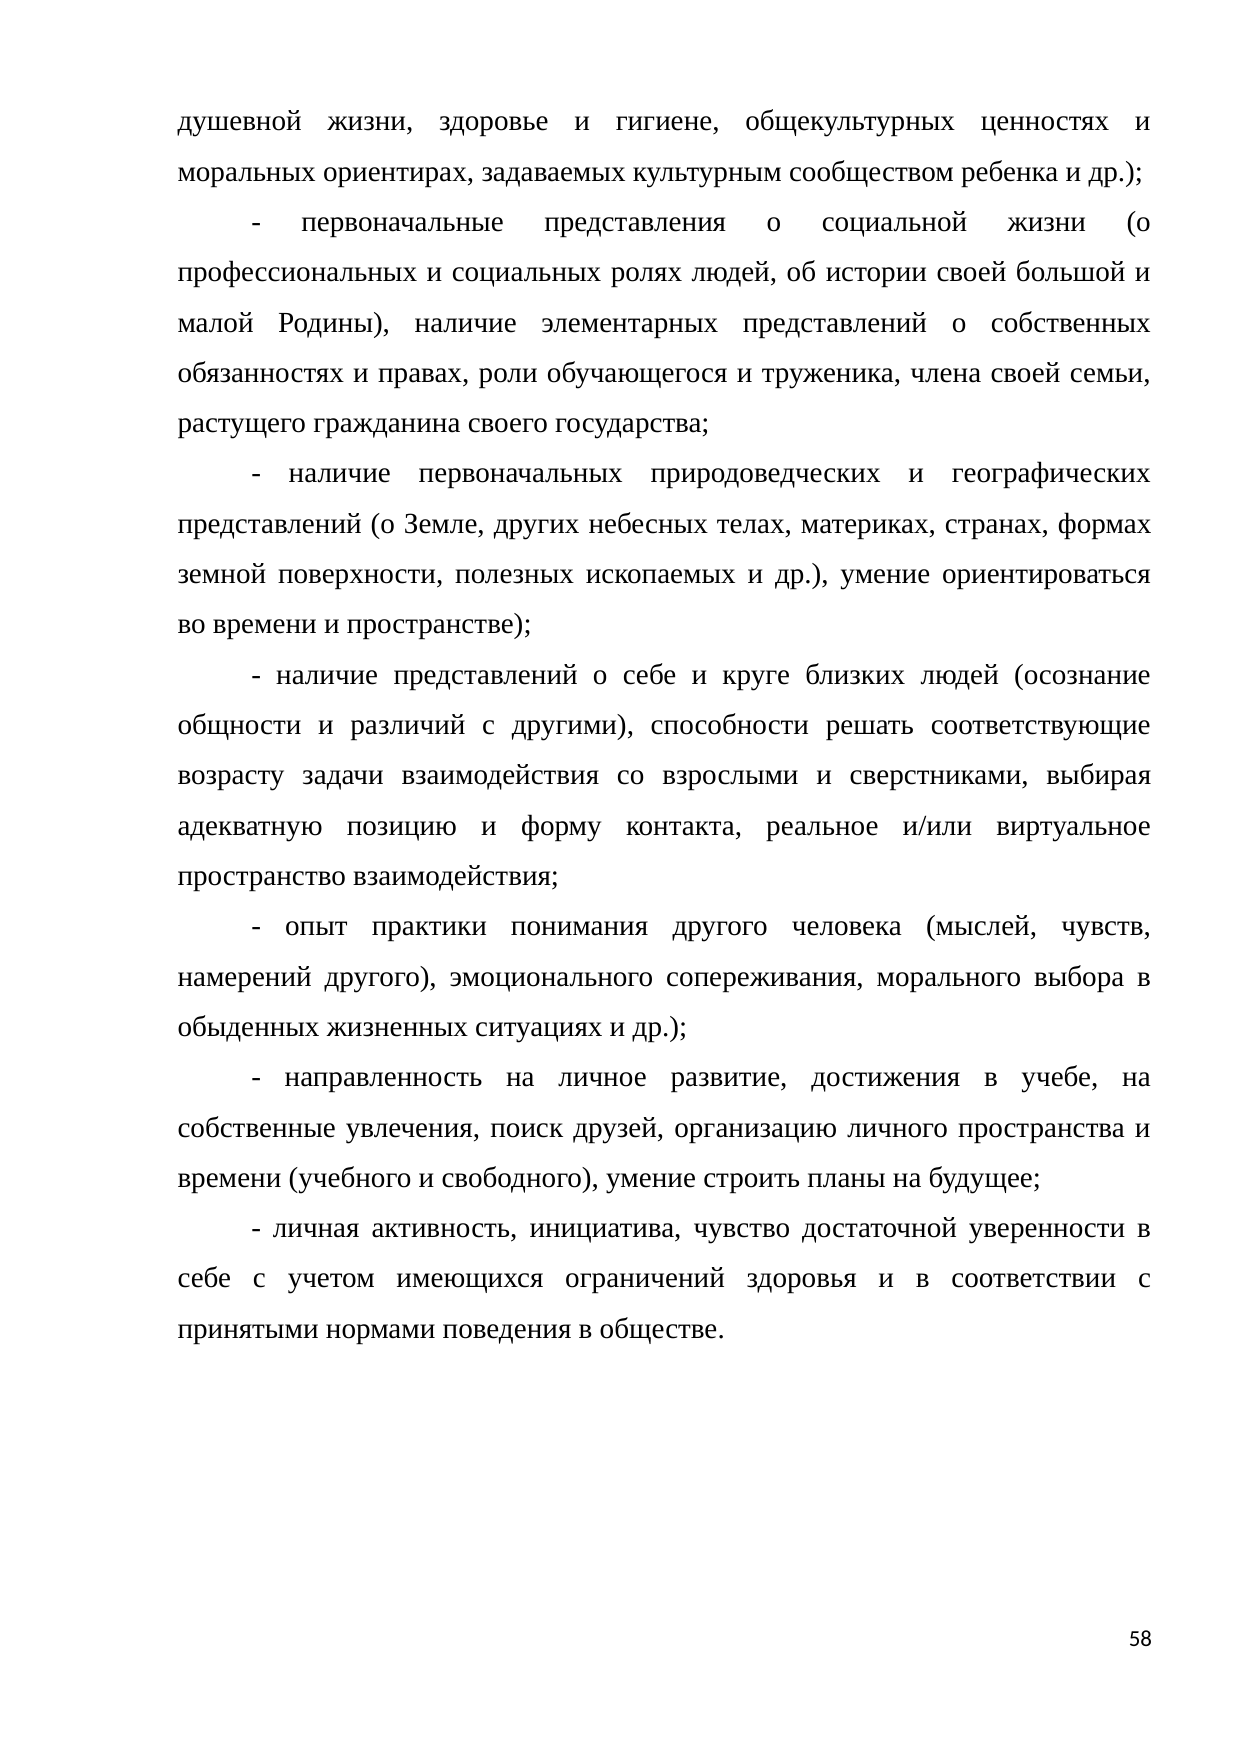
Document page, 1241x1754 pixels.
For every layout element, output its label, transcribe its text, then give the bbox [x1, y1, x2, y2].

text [177, 103, 1152, 187]
text - наличие представлений о себе и круге близких людей (осознание общности и различий с другими), способности решать соответствующие возрасту задачи взаимодействия со взрослыми и сверстниками, выбирая адекватную позицию и форму контакта, реальное и/или виртуальное пространство взаимодействия; [177, 657, 1152, 892]
text - личная активность, инициатива, чувство достаточной уверенности в себе с учетом имеющихся ограничений здоровья и в соответствии с принятыми нормами поведения в обществе. [177, 1210, 1152, 1344]
text - первоначальные представления о социальной жизни (о профессиональных и социальных ролях людей, об истории своей большой и малой Родины), наличие элементарных представлений о собственных обязанностях и правах, роли обучающегося и труженика, члена своей семьи, растущего гражданина своего государства; [177, 204, 1152, 439]
text - наличие первоначальных природоведческих и географических представлений (о Земле, других небесных телах, материках, странах, формах земной поверхности, полезных ископаемых и др.), умение ориентироваться во времени и пространстве); [177, 456, 1152, 640]
text - направленность на личное развитие, достижения в учебе, на собственные увлечения, поиск друзей, организацию личного пространства и времени (учебного и свободного), умение строить планы на будущее; [177, 1059, 1152, 1193]
text - опыт практики понимания другого человека (мыслей, чувств, намерений другого), эмоционального сопереживания, морального выбора в обыденных жизненных ситуациях и др.); [177, 908, 1152, 1043]
